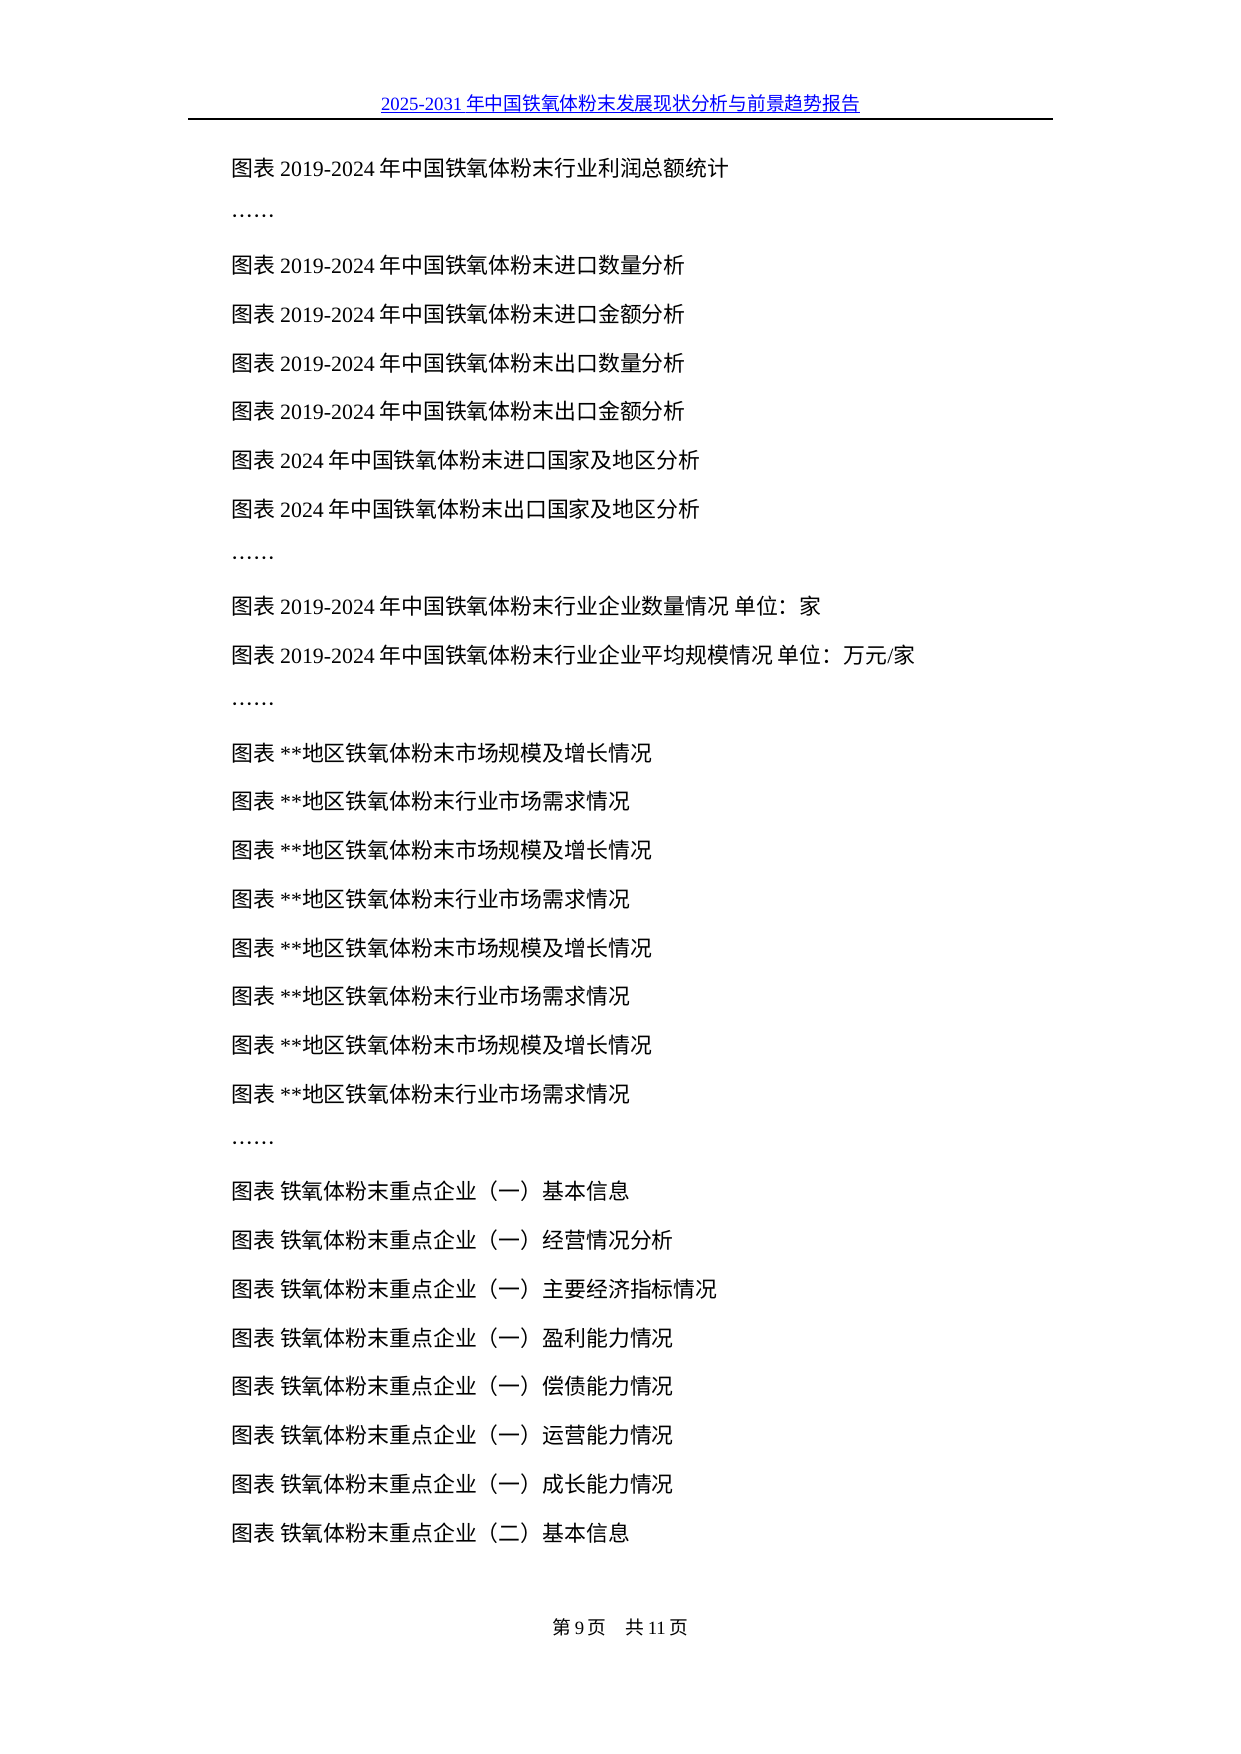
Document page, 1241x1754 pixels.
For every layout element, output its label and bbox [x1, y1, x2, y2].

text [187, 150, 1053, 1548]
